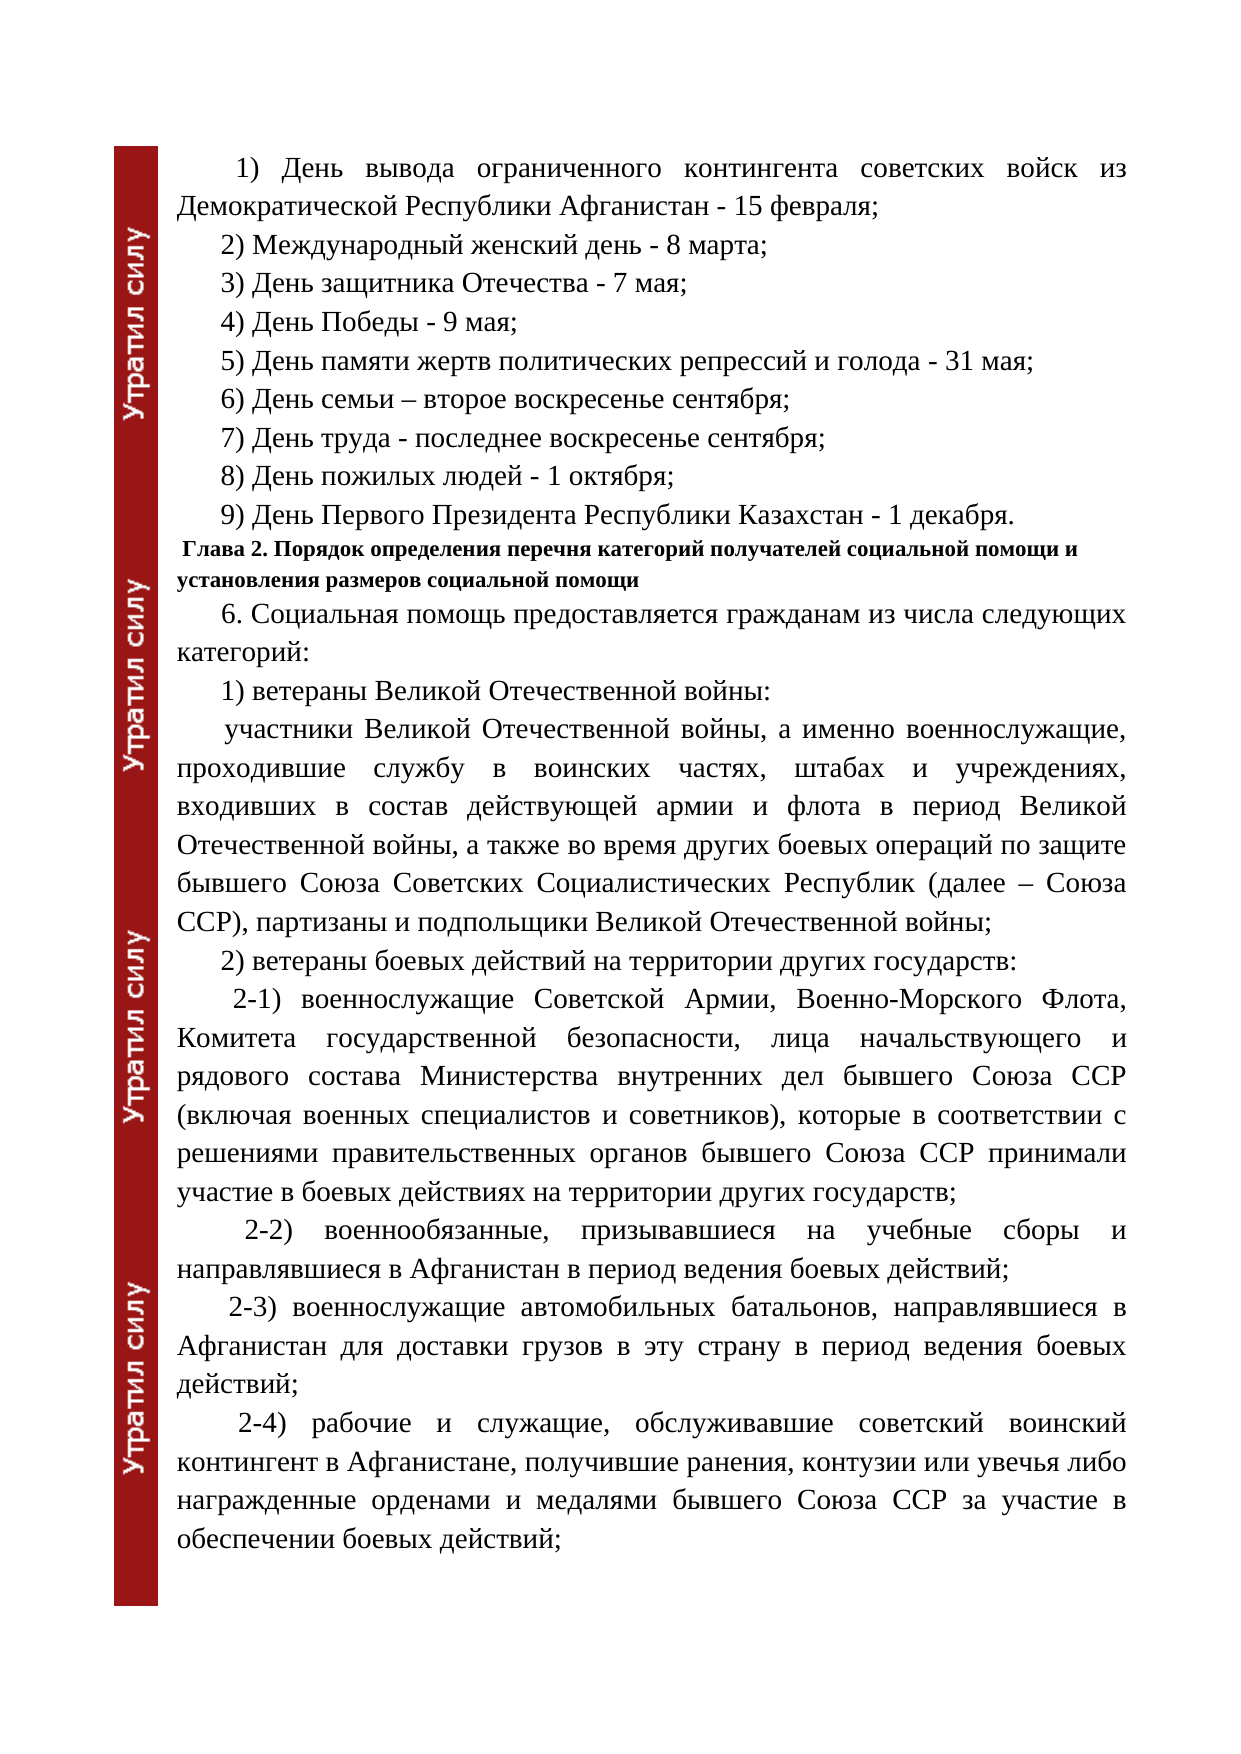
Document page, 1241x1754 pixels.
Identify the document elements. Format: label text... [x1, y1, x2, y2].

text 2-3) военнослужащие автомобильных батальонов, направлявшиеся в Афганистан для доставки грузов в эту страну в период ведения боевых действий; [112, 1289, 1128, 1400]
picture [114, 146, 158, 150]
picture [114, 592, 158, 596]
picture [114, 530, 158, 535]
text участники Великой Отечественной войны, а именно военнослужащие, проходившие службу в воинских частях, штабах и учреждениях, входивших в состав действующей армии и флота в период Великой Отечественной войны, а также во время других боевых операций по защите бывшего Союза Советских Социалистических Республик (далее – Союза ССР), партизаны и подпольщики Великой Отечественной войны; [112, 711, 1128, 938]
picture [114, 1207, 158, 1212]
picture [114, 668, 158, 673]
picture [114, 222, 158, 227]
text 8) День пожилых людей - 1 октября; [112, 458, 1128, 492]
picture [114, 338, 158, 343]
picture [114, 1284, 158, 1289]
text 7) День труда - последнее воскресенье сентября; [112, 420, 1128, 453]
text 2) ветераны боевых действий на территории других государств: [112, 943, 1128, 976]
picture [114, 376, 158, 381]
text Глава 2. Порядок определения перечня категорий получателей социальной помощи и установления размеров социальной помощи [112, 535, 1128, 592]
picture [114, 938, 158, 943]
picture [114, 706, 158, 711]
text 4) День Победы - 9 мая; [112, 304, 1128, 338]
picture [114, 453, 158, 458]
text 5) День памяти жертв политических репрессий и голода - 31 мая; [112, 343, 1128, 376]
text 3) День защитника Отечества - 7 мая; [112, 266, 1128, 299]
text 1) ветераны Великой Отечественной войны: [112, 673, 1128, 706]
text 2-4) рабочие и служащие, обслуживавшие советский воинский контингент в Афганистане, получившие ранения, контузии или увечья либо награжденные орденами и медалями бывшего Союза ССР за участие в обеспечении боевых действий; [112, 1405, 1128, 1554]
text 2) Международный женский день - 8 марта; [112, 227, 1128, 261]
picture [114, 976, 158, 981]
text 1) День вывода ограниченного контингента советских войск из Демократической Республики Афганистан - 15 февраля; [112, 150, 1128, 222]
text 2-2) военнообязанные, призывавшиеся на учебные сборы и направлявшиеся в Афганистан в период ведения боевых действий; [112, 1212, 1128, 1284]
picture [114, 261, 158, 266]
picture [114, 492, 158, 497]
picture [114, 1400, 158, 1405]
text 6. Социальная помощь предоставляется гражданам из числа следующих категорий: [112, 596, 1128, 668]
picture [114, 299, 158, 304]
text 2-1) военнослужащие Советской Армии, Военно-Морского Флота, Комитета государственной безопасности, лица начальствующего и рядового состава Министерства внутренних дел бывшего Союза ССР (включая военных специалистов и советников), которые в соответствии с решениями правительственных органов бывшего Союза ССР принимали участие в боевых действиях на территории других государств; [112, 981, 1128, 1207]
picture [114, 1554, 158, 1606]
text 6) День семьи – второе воскресенье сентября; [112, 381, 1128, 415]
picture [114, 415, 158, 420]
text 9) День Первого Президента Республики Казахстан - 1 декабря. [112, 497, 1128, 530]
